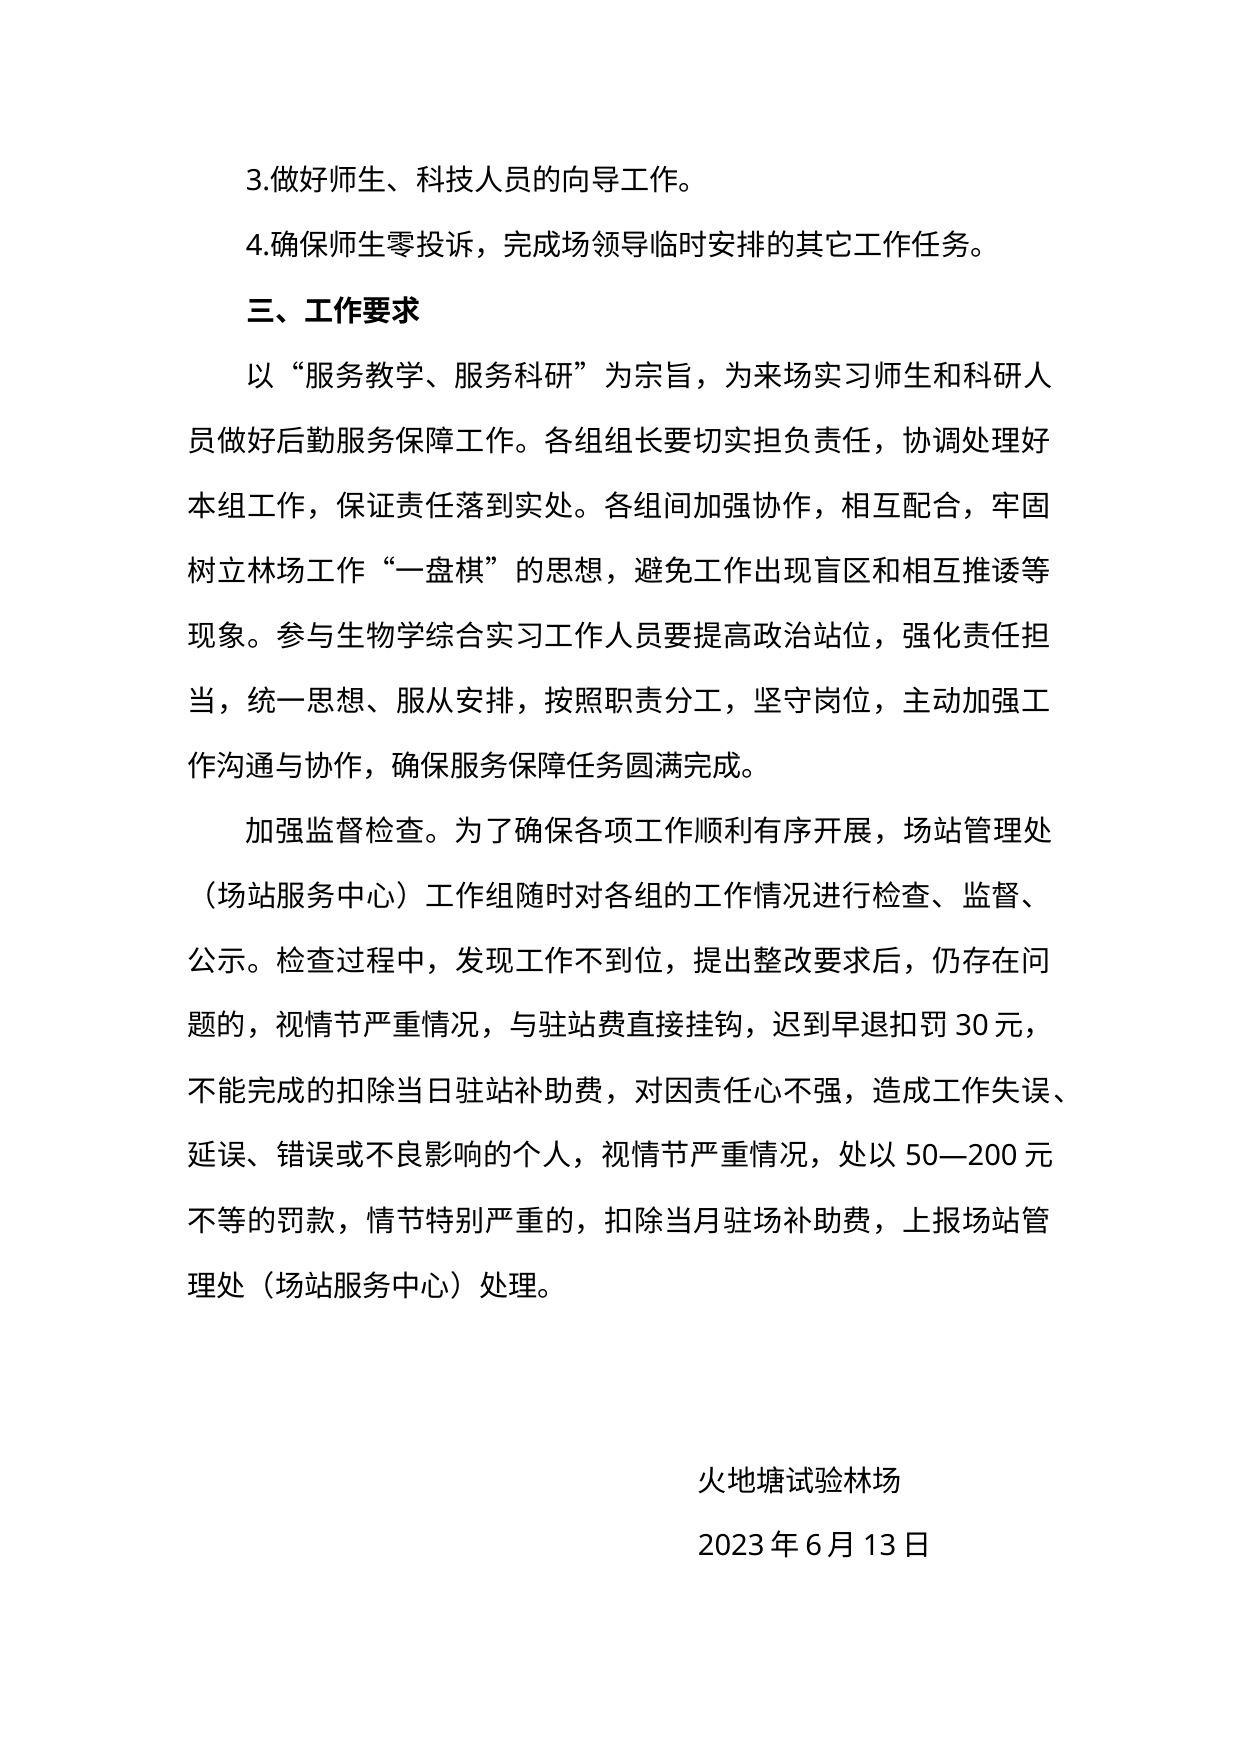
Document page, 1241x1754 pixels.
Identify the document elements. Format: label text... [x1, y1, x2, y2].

text 以“服务教学、服务科研”为宗旨，为来场实习师生和科研人员做好后勤服务保障工作。各组组长要切实担负责任，协调处理好本组工作，保证责任落到实处。各组间加强协作，相互配合，牢固树立林场工作“一盘棋”的思想，避免工作出现盲区和相互推诿等现象。参与生物学综合实习工作人员要提高政治站位，强化责任担当，统一思想、服从安排，按照职责分工，坚守岗位，主动加强工作沟通与协作，确保服务保障任务圆满完成。 [187, 341, 1053, 796]
text 4.确保师生零投诉，完成场领导临时安排的其它工作任务。 [187, 211, 1053, 276]
text 火地塘试验林场 [187, 1446, 1053, 1511]
text 三、工作要求 [187, 276, 1053, 341]
text 3.做好师生、科技人员的向导工作。 [187, 146, 1053, 211]
text 加强监督检查。为了确保各项工作顺利有序开展，场站管理处（场站服务中心）工作组随时对各组的工作情况进行检查、监督、公示。检查过程中，发现工作不到位，提出整改要求后，仍存在问题的，视情节严重情况，与驻站费直接挂钩，迟到早退扣罚30元，不能完成的扣除当日驻站补助费，对因责任心不强，造成工作失误、延误、错误或不良影响的个人，视情节严重情况，处以50—200元不等的罚款，情节特别严重的，扣除当月驻场补助费，上报场站管理处（场站服务中心）处理。 [187, 796, 1053, 1316]
text 2023年6月13日 [187, 1511, 1053, 1576]
